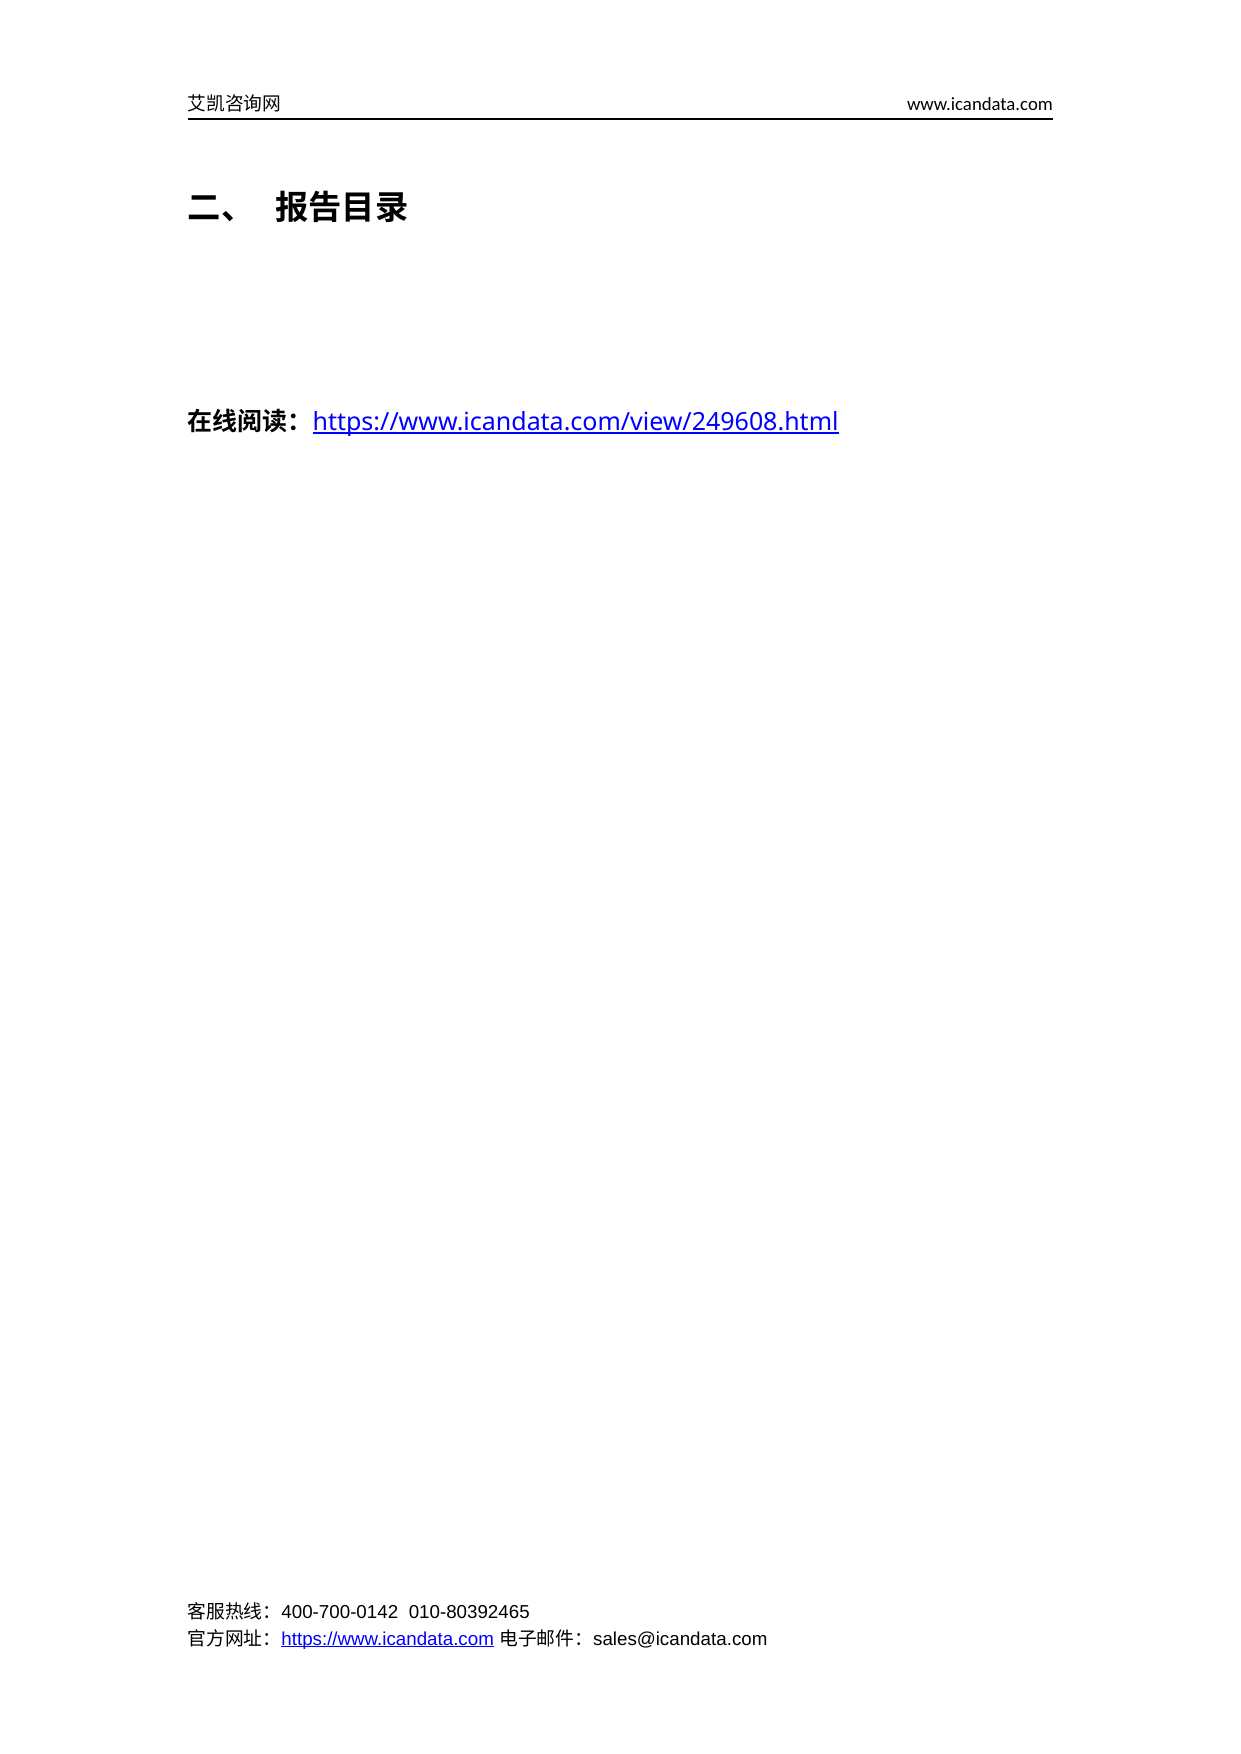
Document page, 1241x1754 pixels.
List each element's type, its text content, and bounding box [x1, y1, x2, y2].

text 在线阅读：https://www.icandata.com/view/249608.html [187, 387, 1053, 452]
subtitle 报告目录 [187, 172, 1053, 237]
